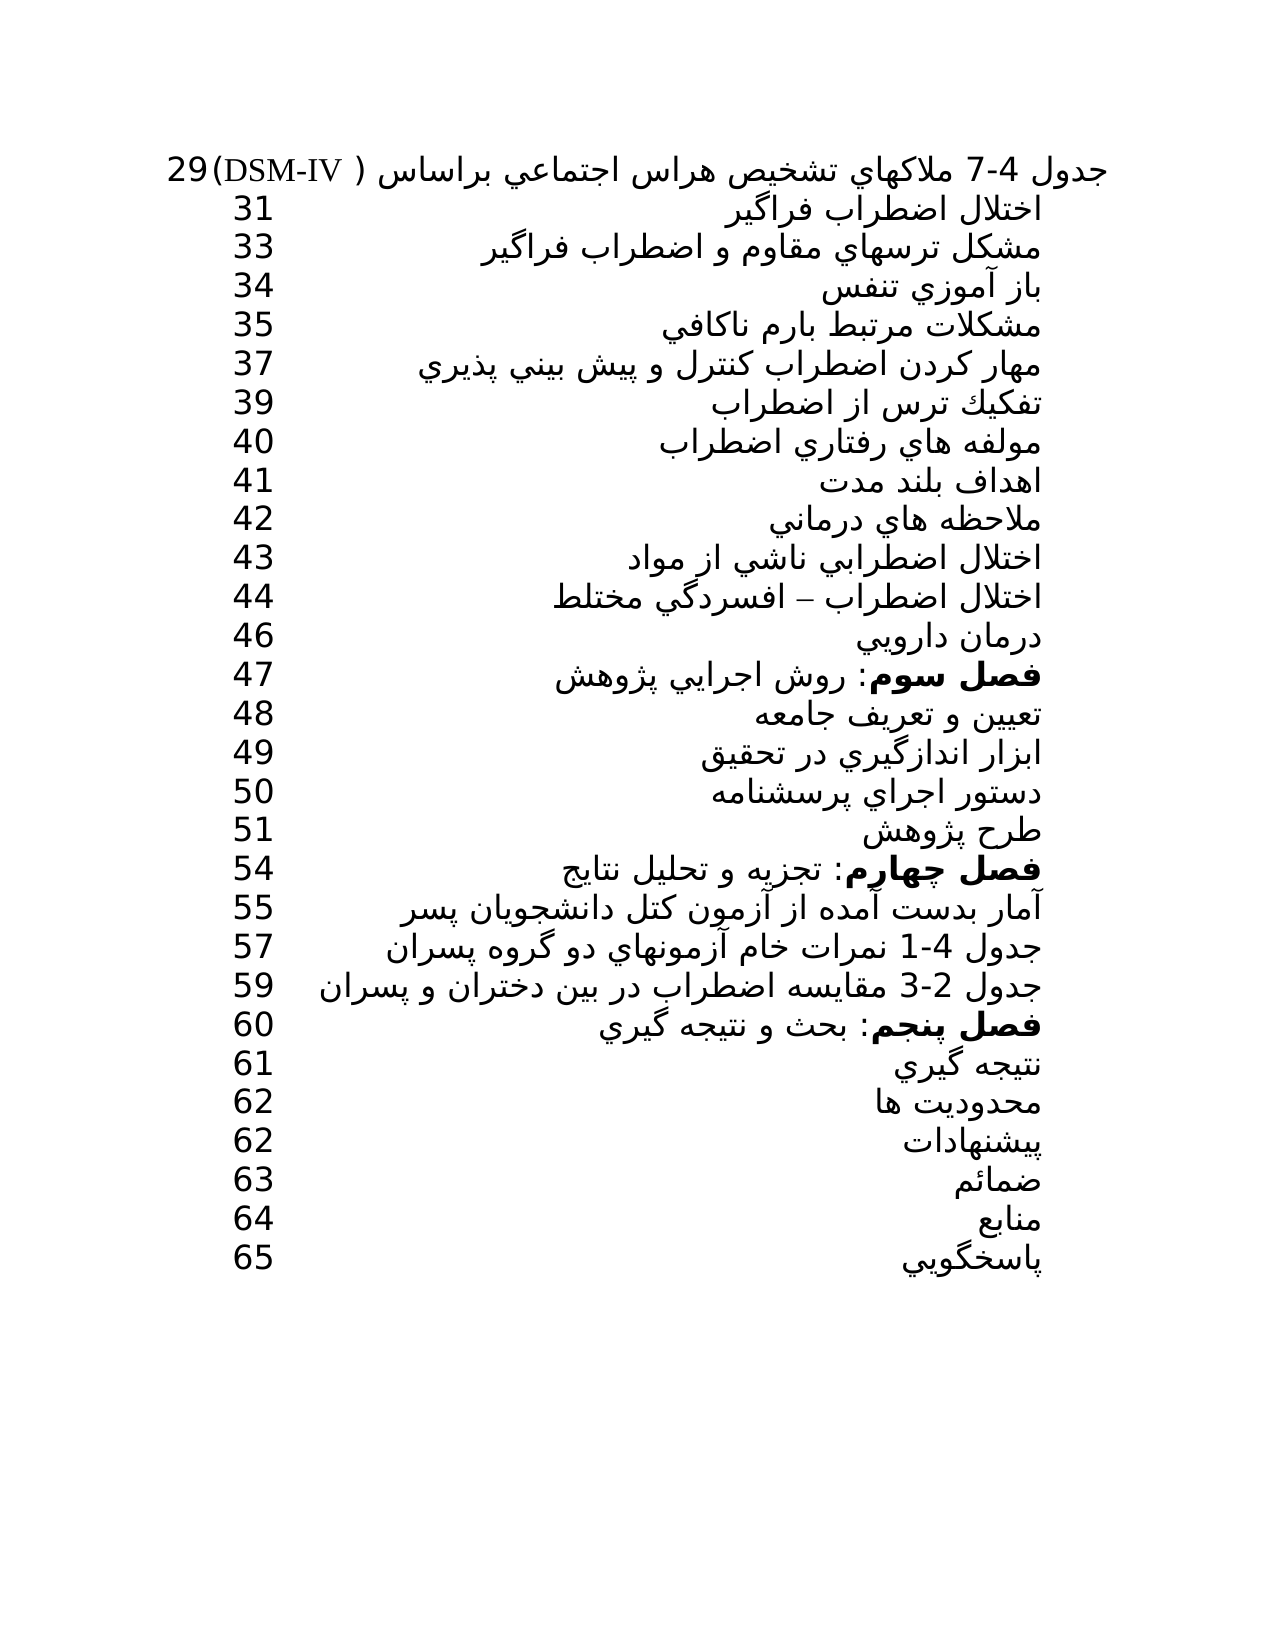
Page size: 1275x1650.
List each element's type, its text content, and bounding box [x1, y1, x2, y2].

text طرح پژوهش 51 [150, 811, 1125, 850]
text اختلال اضطرابي ناشي از مواد 43 [150, 539, 1125, 578]
text محدوديت ها 62 [150, 1083, 1125, 1122]
text پيشنهادات 62 [150, 1122, 1125, 1161]
text اهداف بلند مدت 41 [150, 461, 1125, 500]
text مشكل ترسهاي مقاوم و اضطراب فراگير 33 [150, 228, 1125, 267]
text فصل چهارم: تجزيه و تحليل نتايج 54 [150, 850, 1125, 889]
text ابزار اندازگيري در تحقيق 49 [150, 733, 1125, 772]
text دستور اجراي پرسشنامه 50 [150, 772, 1125, 811]
text جدول 4-7 ملاكهاي تشخيص هراس اجتماعي براساس ( DSM-IV) 29 [150, 150, 1125, 189]
text مشكلات مرتبط بارم ناكافي 35 [150, 306, 1125, 344]
text باز آموزي تنفس 34 [150, 267, 1125, 306]
text مولفه هاي رفتاري اضطراب 40 [150, 422, 1125, 461]
text مهار كردن اضطراب كنترل و پيش بيني پذيري 37 [150, 344, 1125, 383]
text منابع 64 [150, 1199, 1125, 1238]
text فصل پنجم: بحث و نتيجه گيري 60 [150, 1005, 1125, 1044]
text درمان دارويي 46 [150, 617, 1125, 656]
text ضمائم 63 [150, 1161, 1125, 1199]
text ملاحظه هاي درماني 42 [150, 500, 1125, 539]
text جدول 4-1 نمرات خام آزمونهاي دو گروه پسران 57 [150, 927, 1125, 966]
text اختلال اضطراب فراگير 31 [150, 189, 1125, 228]
text تعيين و تعريف جامعه 48 [150, 694, 1125, 733]
text آمار بدست آمده از آزمون كتل دانشجويان پسر 55 [150, 889, 1125, 927]
text تفكيك ترس از اضطراب 39 [150, 383, 1125, 422]
text پاسخگويي 65 [150, 1238, 1125, 1277]
text اختلال اضطراب – افسردگي مختلط 44 [150, 578, 1125, 617]
text نتيجه گيري 61 [150, 1044, 1125, 1083]
text جدول 2-3 مقايسه اضطراب در بين دختران و پسران 59 [150, 966, 1125, 1005]
text فصل سوم: روش اجرايي پژوهش 47 [150, 656, 1125, 694]
